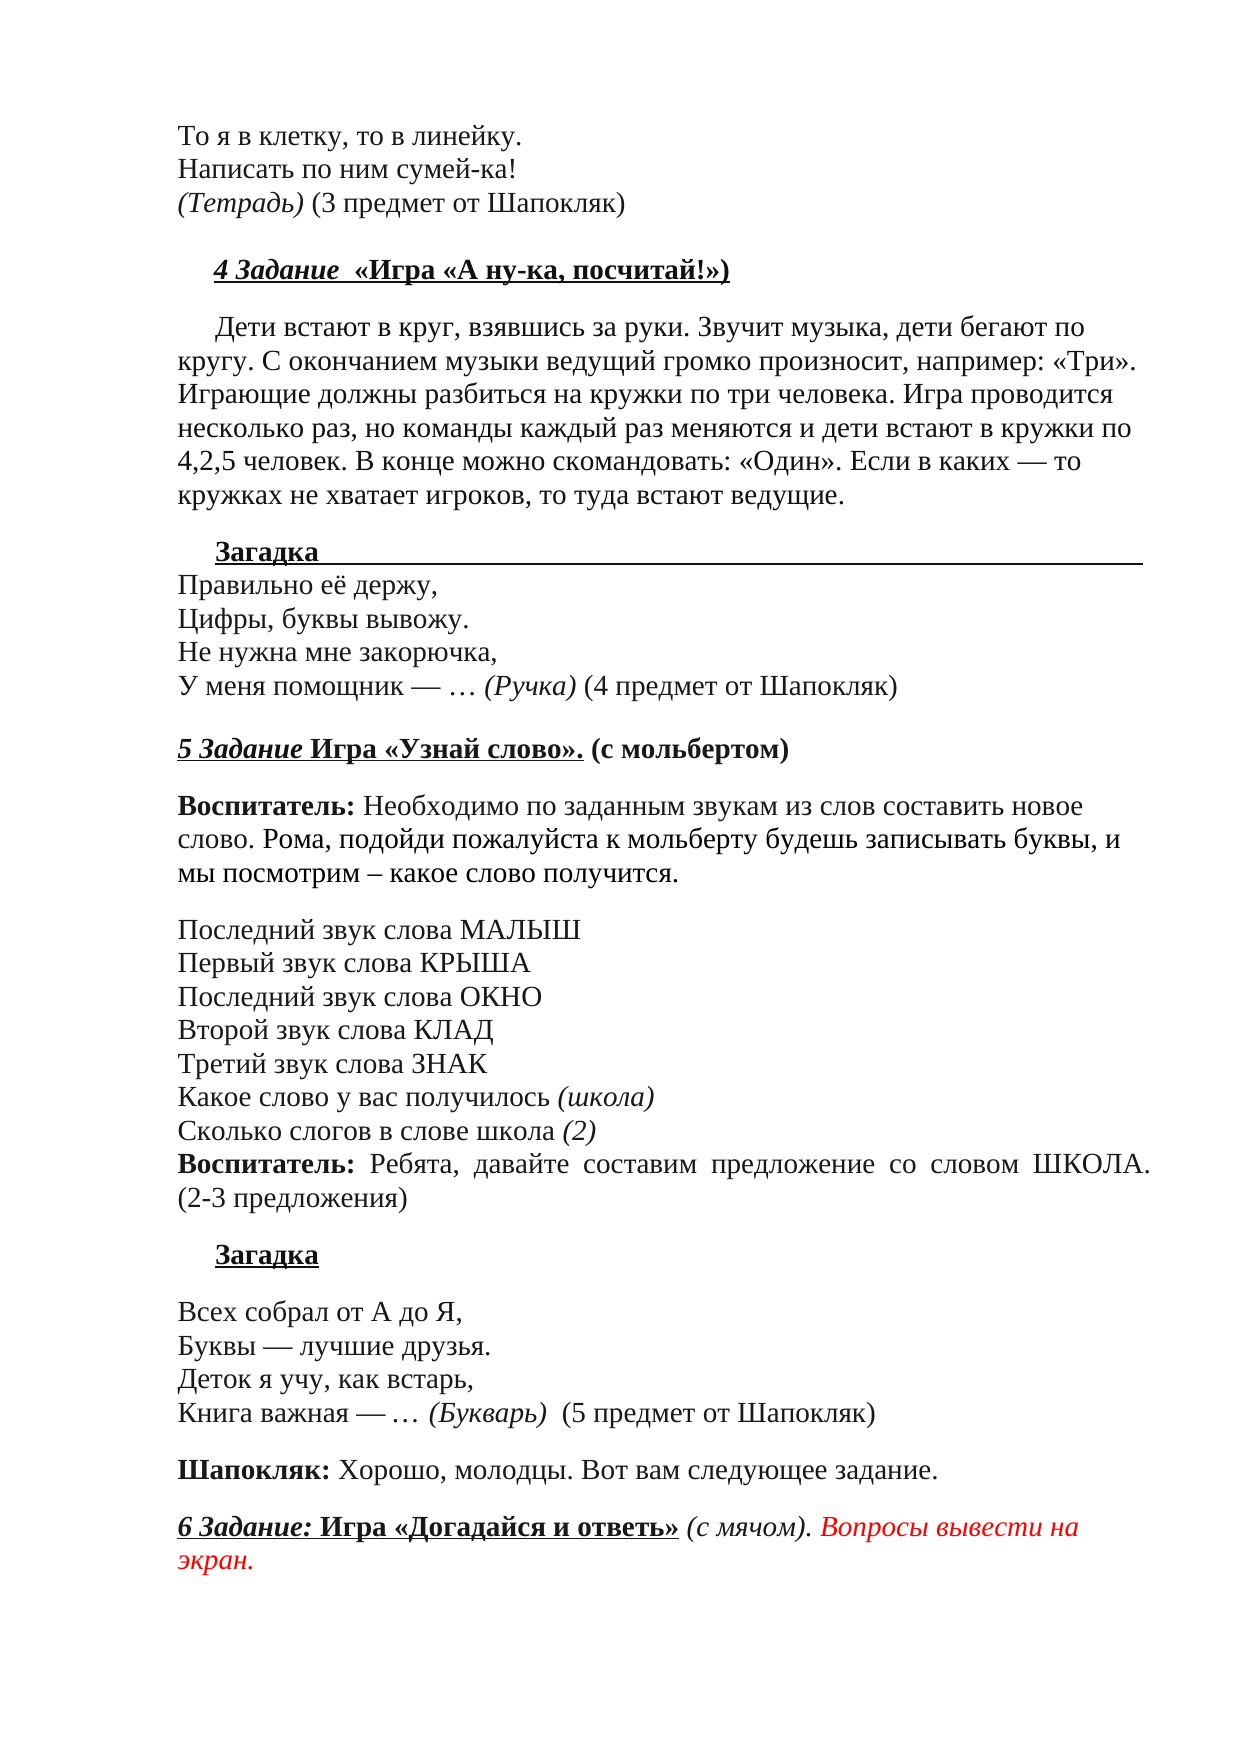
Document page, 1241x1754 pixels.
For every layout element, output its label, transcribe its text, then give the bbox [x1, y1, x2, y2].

text Сколько слогов в слове школа (2) [177, 1113, 1152, 1147]
text 4 Задание «Игра «А ну-ка, посчитай!») [177, 252, 1152, 286]
text Второй звук слова КЛАД [177, 1012, 1152, 1046]
text Всех собрал от А до Я, Буквы — лучшие друзья. Деток я учу, как встарь, Книга важная — … (Букварь) (5 предмет от Шапокляк) [177, 1294, 1152, 1428]
text 6 Задание: Игра «Догадайся и ответь» (с мячом). Вопросы вывести на экран. [177, 1509, 1152, 1576]
text Последний звук слова ОКНО [177, 979, 1152, 1012]
text Первый звук слова КРЫША [177, 945, 1152, 979]
text Воспитатель: Необходимо по заданным звукам из слов составить новое слово. Рома, подойди пожалуйста к мольберту будешь записывать буквы, и мы посмотрим – какое слово получится. [177, 788, 1152, 888]
text Шапокляк: Хорошо, молодцы. Вот вам следующее задание. [177, 1452, 1152, 1485]
text Воспитатель: Ребята, давайте составим предложение со словом ШКОЛА. (2-3 предложения) [177, 1147, 1152, 1214]
text Загадка Правильно её держу, Цифры, буквы вывожу. Не нужна мне закорючка, У меня помощник — … (Ручка) (4 предмет от Шапокляк) [177, 534, 1152, 702]
text Загадка [177, 1237, 1152, 1271]
text Третий звук слова ЗНАК [177, 1046, 1152, 1079]
text 5 Задание Игра «Узнай слово». (с мольбертом) [177, 731, 1152, 764]
text То я в клетку, то в линейку. Написать по ним сумей-ка! (Тетрадь) (3 предмет от Шапокляк) [177, 118, 1152, 219]
text Дети встают в круг, взявшись за руки. Звучит музыка, дети бегают по кругу. С окончанием музыки ведущий громко произносит, например: «Три». Играющие должны разбиться на кружки по три человека. Игра проводится несколько раз, но команды каждый раз меняются и дети встают в кружки по 4,2,5 человек. В конце можно скомандовать: «Один». Если в каких — то кружках не хватает игроков, то туда встают ведущие. [177, 309, 1152, 511]
text Последний звук слова МАЛЫШ [177, 912, 1152, 945]
text Какое слово у вас получилось (школа) [177, 1079, 1152, 1113]
